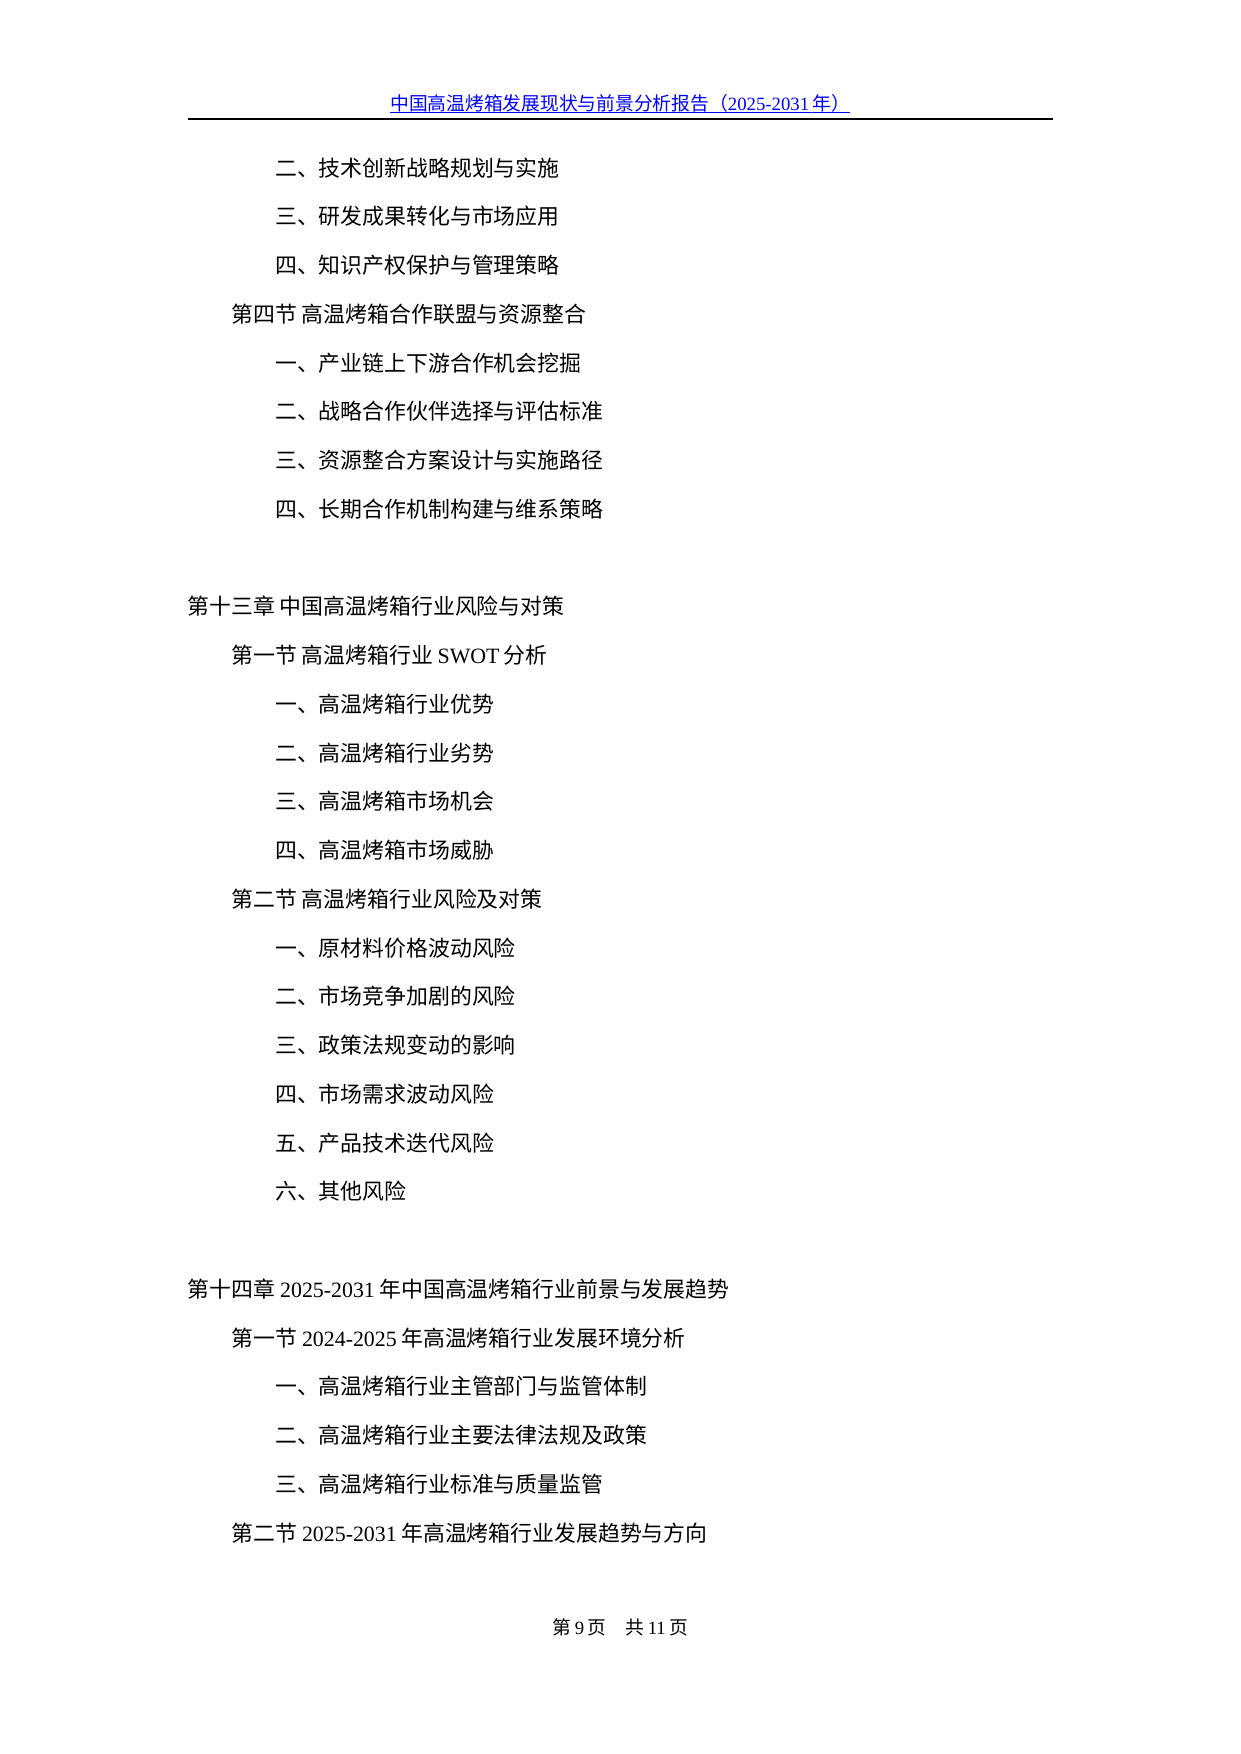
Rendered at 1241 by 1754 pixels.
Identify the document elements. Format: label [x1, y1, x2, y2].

text [187, 150, 1053, 1548]
